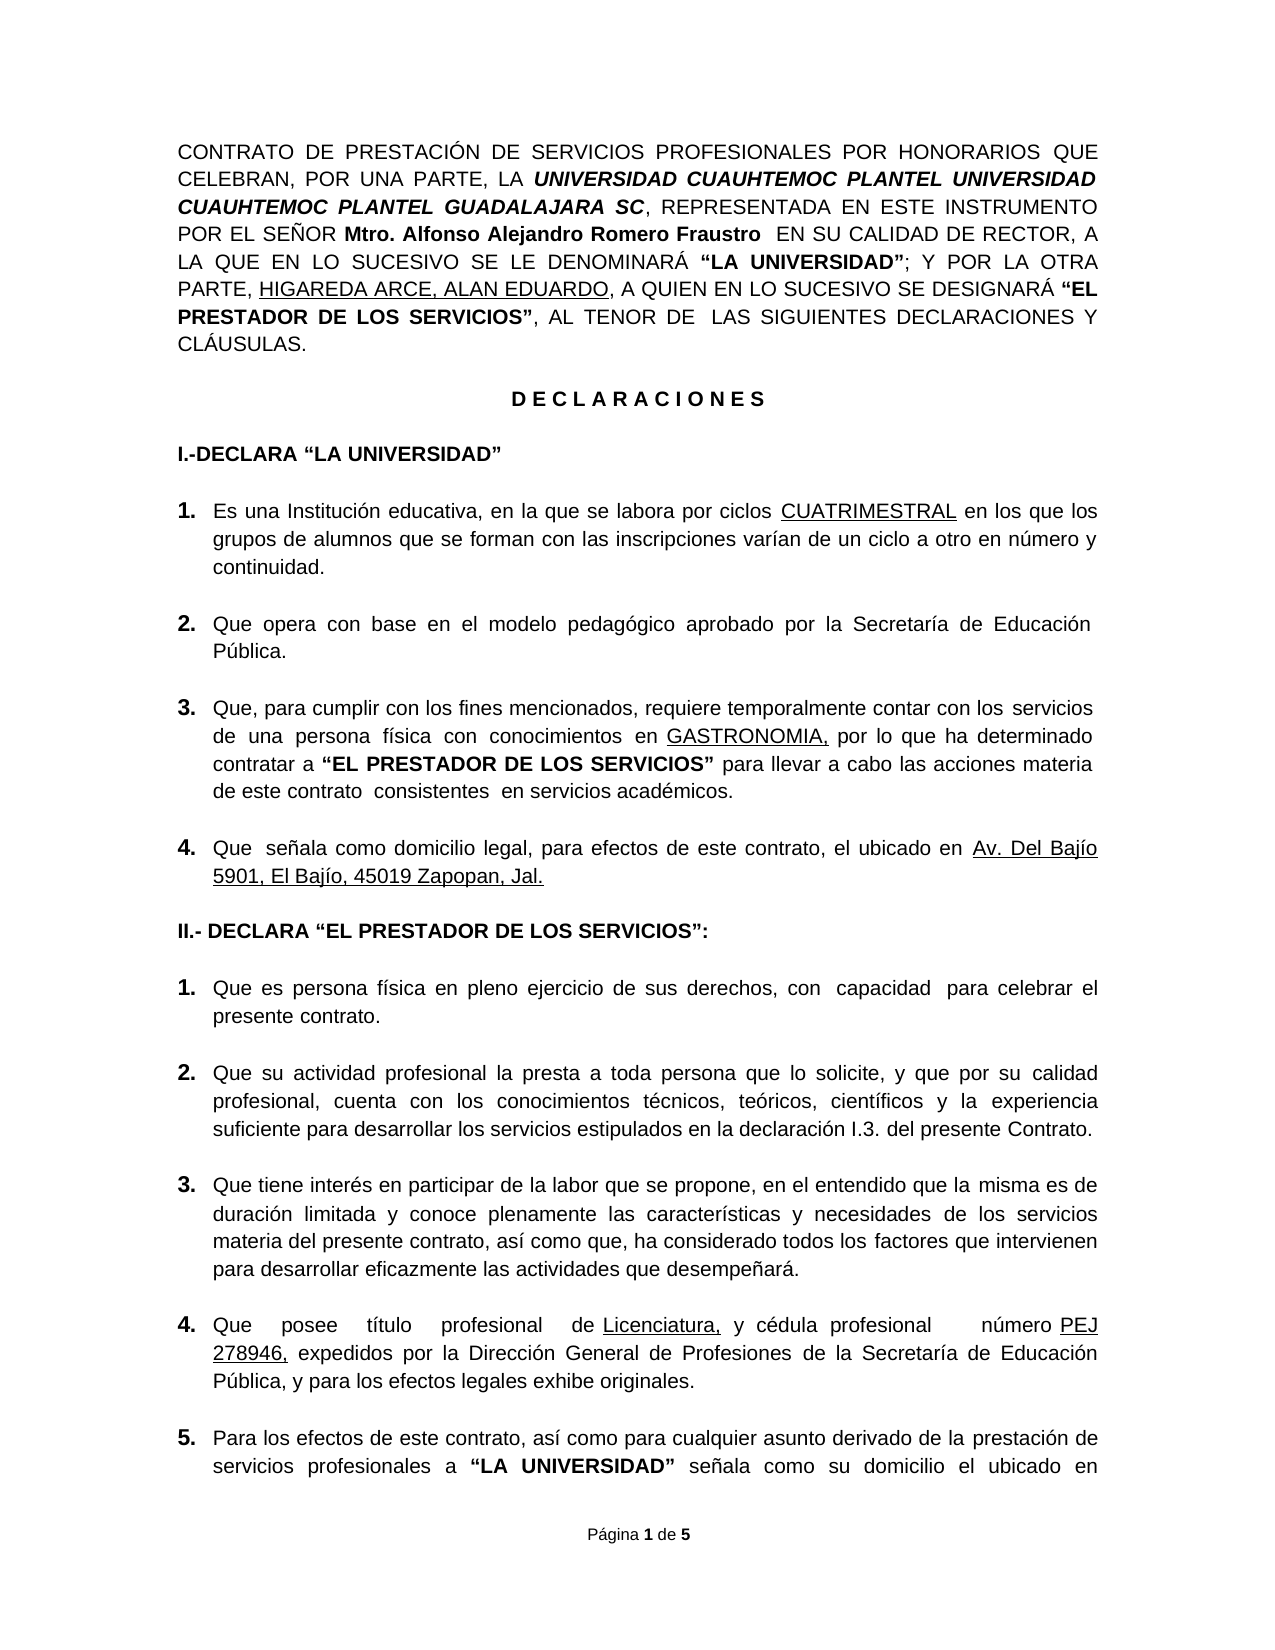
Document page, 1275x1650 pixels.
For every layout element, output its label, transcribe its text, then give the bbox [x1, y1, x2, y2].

list Que su actividad profesional la presta a toda persona que lo solicite, y que por su calidad profesional, cuenta con los conocimientos técnicos, teóricos, científicos y la experiencia suficiente para desarrollar los servicios estipulados en la declaración I.3. del presente Contrato. [177, 1059, 1098, 1140]
list Que señala como domicilio legal, para efectos de este contrato, el ubicado en Av. Del Bajío 5901, El Bajío, 45019 Zapopan, Jal. [177, 834, 1098, 888]
text CONTRATO DE PRESTACIÓN DE SERVICIOS PROFESIONALES POR HONORARIOS QUE CELEBRAN, POR UNA PARTE, LA UNIVERSIDAD CUAUHTEMOC PLANTEL UNIVERSIDAD CUAUHTEMOC PLANTEL GUADALAJARA SC, REPRESENTADA EN ESTE INSTRUMENTO POR EL SEÑOR Mtro. Alfonso Alejandro Romero Fraustro EN SU CALIDAD DE RECTOR, A LA QUE EN LO SUCESIVO SE LE DENOMINARÁ “LA UNIVERSIDAD”; Y POR LA OTRA PARTE, HIGAREDA ARCE, ALAN EDUARDO, A QUIEN EN LO SUCESIVO SE DESIGNARÁ “EL PRESTADOR DE LOS SERVICIOS”, AL TENOR DE LAS SIGUIENTES DECLARACIONES Y CLÁUSULAS. [177, 139, 1098, 356]
subtitle II.- DECLARA “EL PRESTADOR DE LOS SERVICIOS”: [177, 919, 1110, 943]
subtitle D E C L A R A C I O N E S [177, 387, 1098, 411]
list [177, 1424, 1098, 1478]
list Que posee título profesional de Licenciatura, y cédula profesional número PEJ 278946, expedidos por la Dirección General de Profesiones de la Secretaría de Educación Pública, y para los efectos legales exhibe originales. [177, 1311, 1098, 1393]
text I.-DECLARA “LA UNIVERSIDAD” [177, 442, 1110, 466]
list Es una Institución educativa, en la que se labora por ciclos CUATRIMESTRAL en los que los grupos de alumnos que se forman con las inscripciones varían de un ciclo a otro en número y continuidad. [177, 497, 1098, 578]
list Que tiene interés en participar de la labor que se propone, en el entendido que la misma es de duración limitada y conoce plenamente las características y necesidades de los servicios materia del presente contrato, así como que, ha considerado todos los factores que intervienen para desarrollar eficazmente las actividades que desempeñará. [177, 1171, 1098, 1280]
list Que opera con base en el modelo pedagógico aprobado por la Secretaría de Educación Pública. [177, 609, 1092, 663]
list Que, para cumplir con los fines mencionados, requiere temporalmente contar con los servicios de una persona física con conocimientos en GASTRONOMIA, por lo que ha determinado contratar a “EL PRESTADOR DE LOS SERVICIOS” para llevar a cabo las acciones materia de este contrato consistentes en servicios académicos. [177, 694, 1093, 803]
list Que es persona física en pleno ejercicio de sus derechos, con capacidad para celebrar el presente contrato. [177, 974, 1098, 1028]
